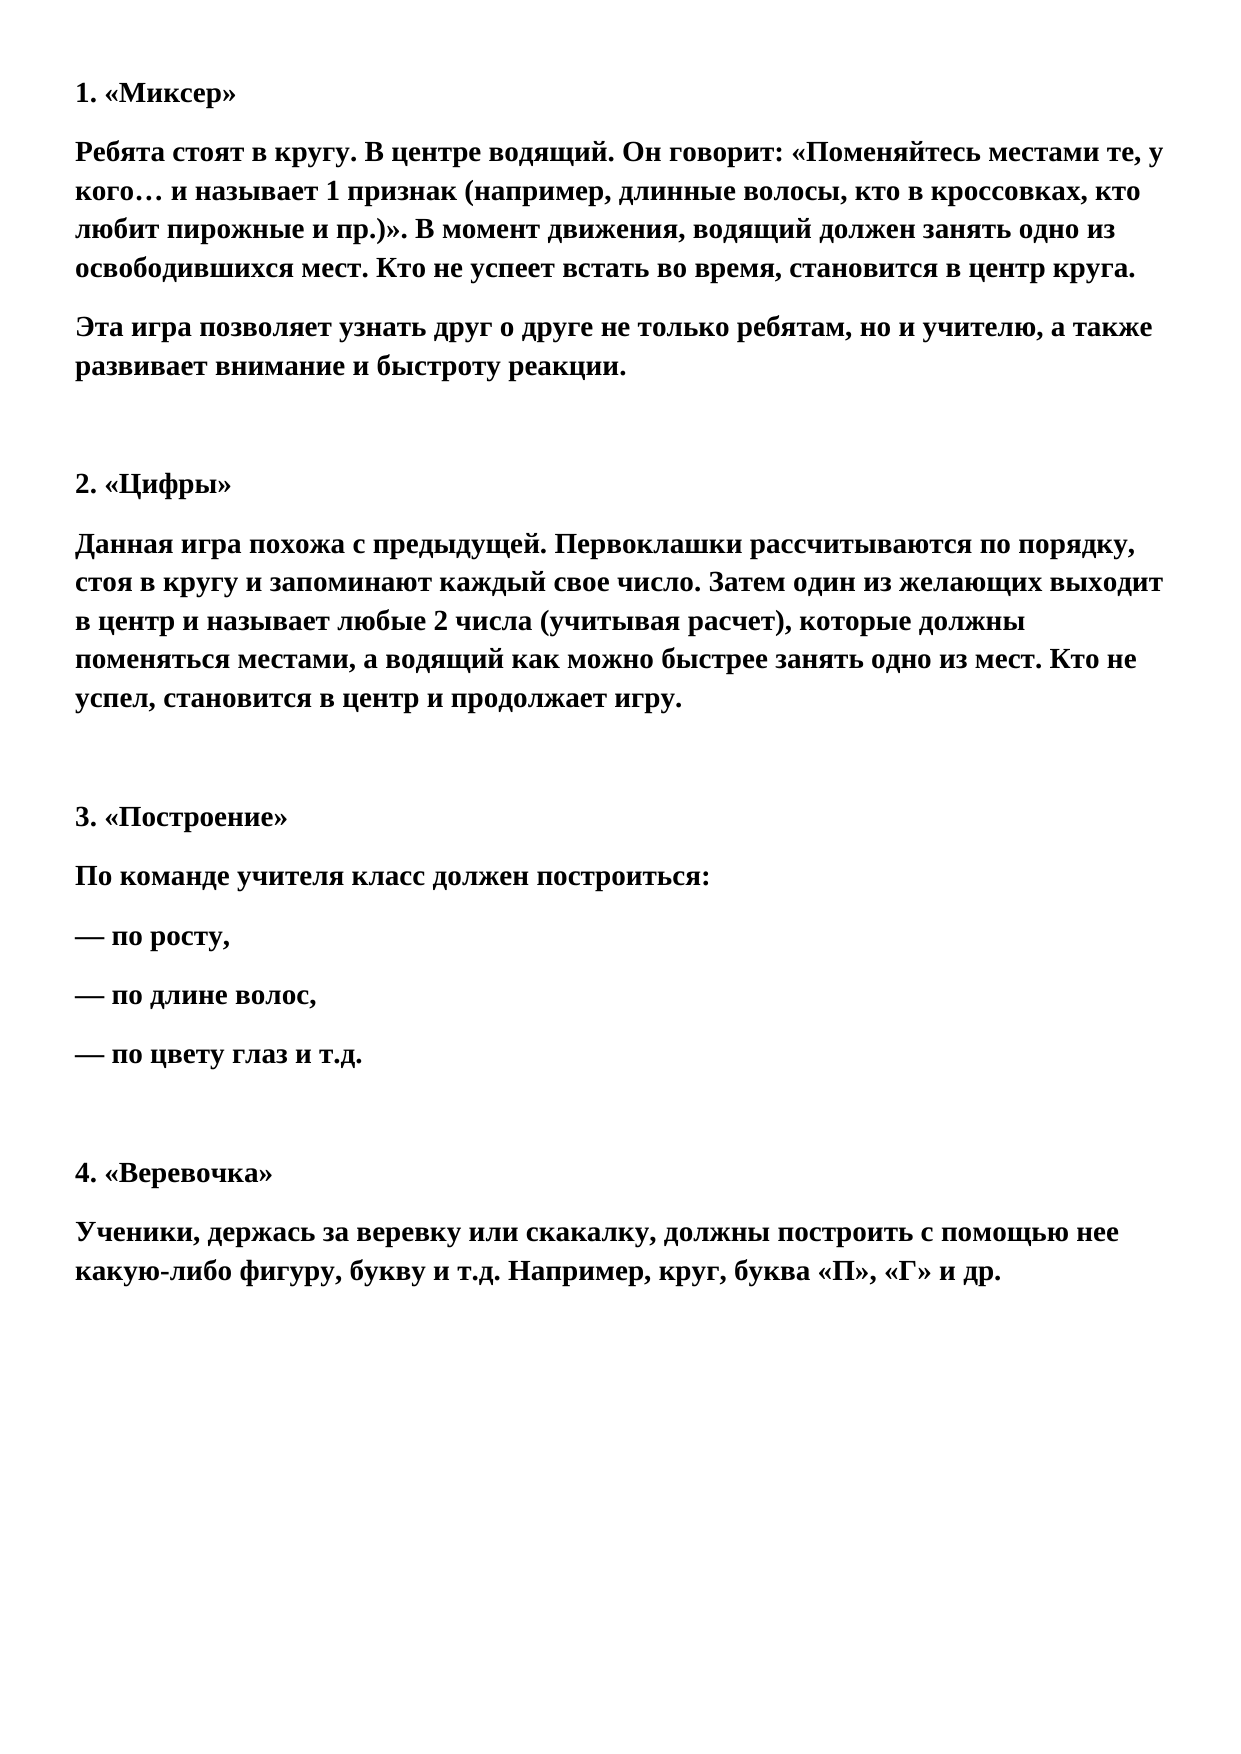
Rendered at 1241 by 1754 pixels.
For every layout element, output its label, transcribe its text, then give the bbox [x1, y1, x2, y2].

text 2. «Цифры» [75, 467, 1165, 500]
text Ученики, держась за веревку или скакалку, должны построить с помощью нее какую-либо фигуру, букву и т.д. Например, круг, буква «П», «Г» и др. [75, 1214, 1165, 1287]
text — по росту, [75, 918, 1165, 951]
text 1. «Миксер» [75, 75, 1165, 108]
text — по длине волос, [75, 977, 1165, 1011]
text — по цвету глаз и т.д. [75, 1036, 1165, 1070]
text 4. «Веревочка» [75, 1155, 1165, 1189]
text По команде учителя класс должен построиться: [75, 858, 1165, 892]
text 3. «Построение» [75, 799, 1165, 832]
text Эта игра позволяет узнать друг о друге не только ребятам, но и учителю, а также развивает внимание и быстроту реакции. [75, 309, 1165, 381]
text Данная игра похожа с предыдущей. Первоклашки рассчитываются по порядку, стоя в кругу и запоминают каждый свое число. Затем один из желающих выходит в центр и называет любые 2 числа (учитывая расчет), которые должны поменяться местами, а водящий как можно быстрее занять одно из мест. Кто не успел, становится в центр и продолжает игру. [75, 526, 1165, 714]
text Ребята стоят в кругу. В центре водящий. Он говорит: «Поменяйтесь местами те, у кого… и называет 1 признак (например, длинные волосы, кто в кроссовках, кто любит пирожные и пр.)». В момент движения, водящий должен занять одно из освободившихся мест. Кто не успеет встать во время, становится в центр круга. [75, 134, 1165, 283]
